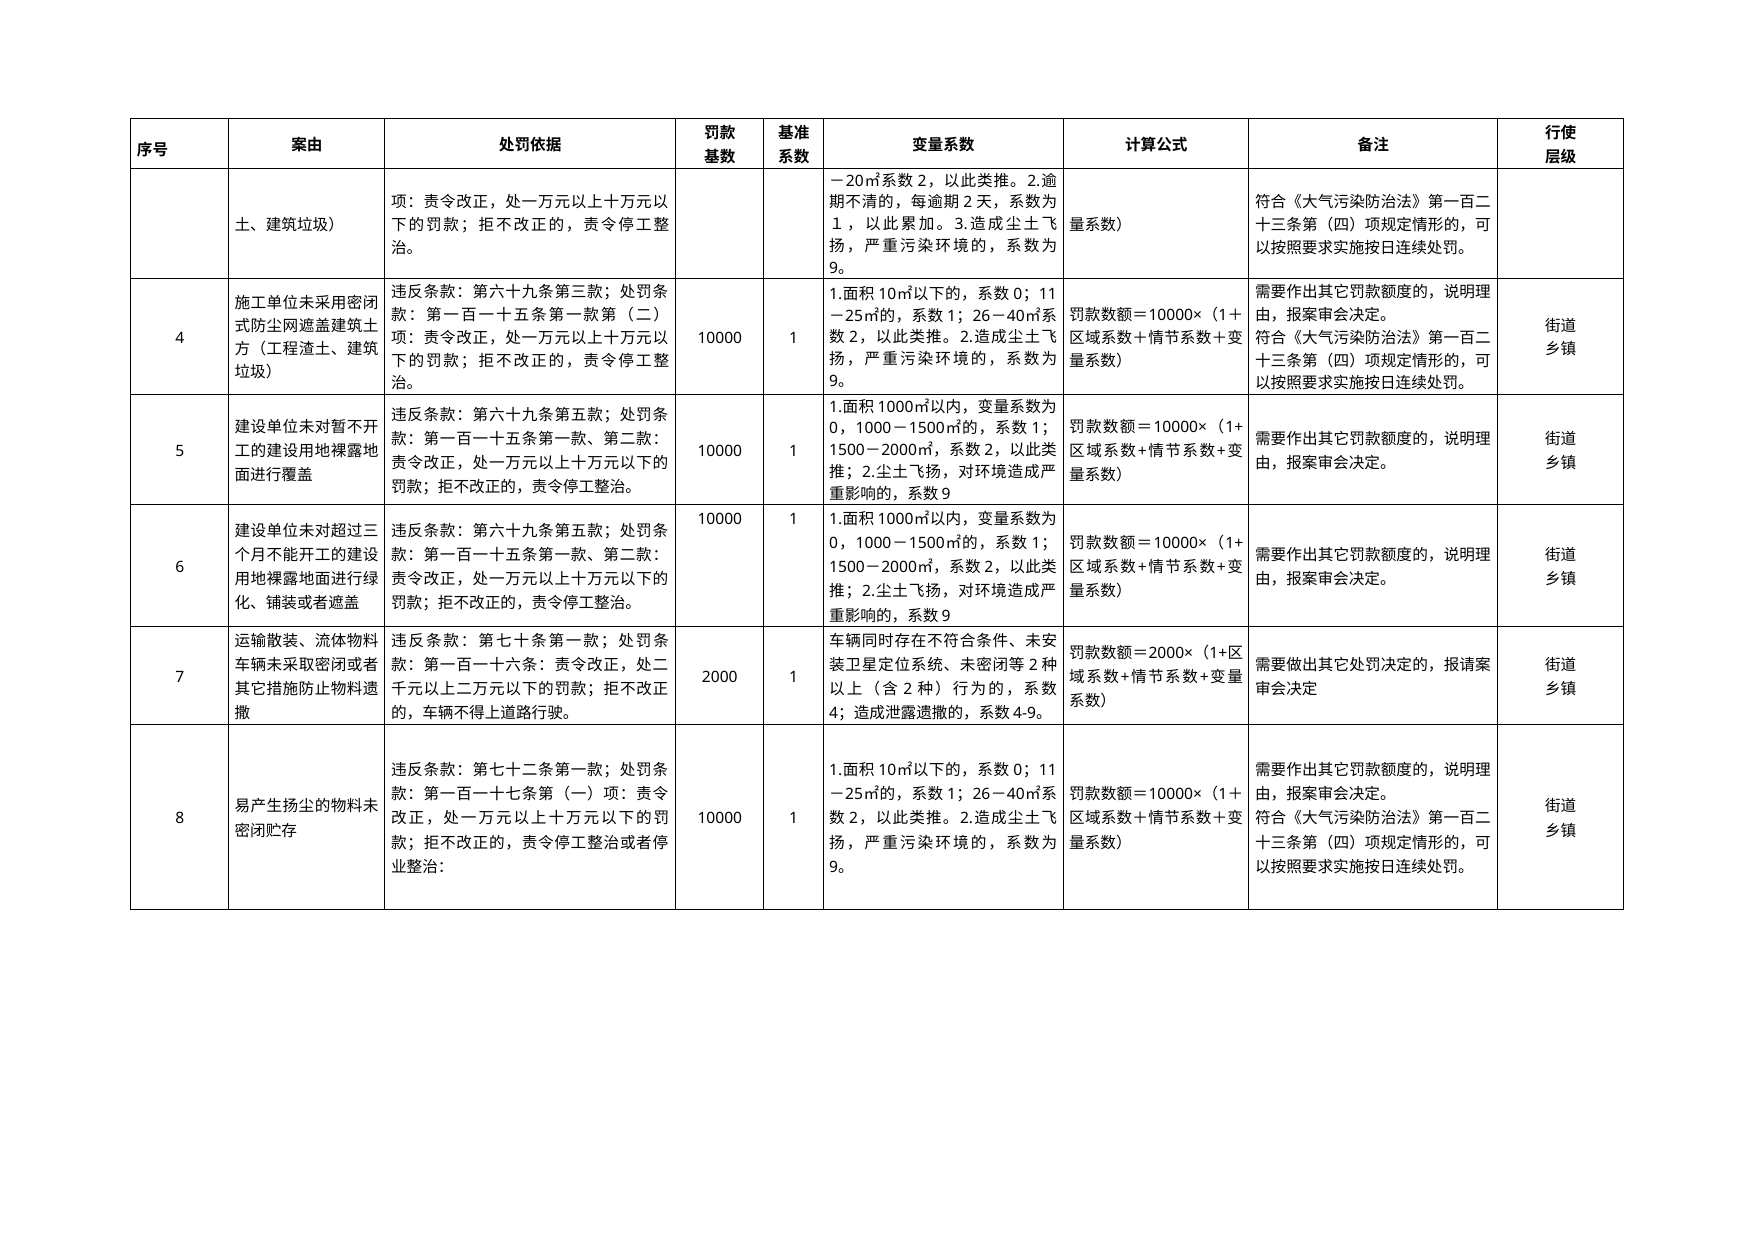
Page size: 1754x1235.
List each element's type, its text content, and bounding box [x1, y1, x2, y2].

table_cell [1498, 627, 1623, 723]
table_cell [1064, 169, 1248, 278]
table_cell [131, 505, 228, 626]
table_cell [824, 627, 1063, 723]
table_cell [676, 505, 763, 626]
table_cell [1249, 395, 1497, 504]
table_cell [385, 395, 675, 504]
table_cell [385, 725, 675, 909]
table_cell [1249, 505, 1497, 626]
table_header 案由 [229, 119, 384, 167]
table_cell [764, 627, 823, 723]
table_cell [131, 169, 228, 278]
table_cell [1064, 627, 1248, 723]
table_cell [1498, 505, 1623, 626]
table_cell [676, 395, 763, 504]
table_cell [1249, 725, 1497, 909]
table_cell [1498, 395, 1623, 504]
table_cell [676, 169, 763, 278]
table_header 罚款 基数 [676, 119, 763, 167]
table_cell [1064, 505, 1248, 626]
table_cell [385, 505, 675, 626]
table_header 备注 [1249, 119, 1497, 167]
table_header 变量系数 [824, 119, 1063, 167]
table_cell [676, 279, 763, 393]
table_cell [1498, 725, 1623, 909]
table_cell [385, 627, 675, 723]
table_header 序号 [131, 119, 228, 167]
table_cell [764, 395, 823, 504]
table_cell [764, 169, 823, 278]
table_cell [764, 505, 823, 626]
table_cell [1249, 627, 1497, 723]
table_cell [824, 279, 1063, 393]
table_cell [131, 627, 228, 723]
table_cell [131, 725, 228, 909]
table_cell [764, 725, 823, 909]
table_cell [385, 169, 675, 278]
table_header 处罚依据 [385, 119, 675, 167]
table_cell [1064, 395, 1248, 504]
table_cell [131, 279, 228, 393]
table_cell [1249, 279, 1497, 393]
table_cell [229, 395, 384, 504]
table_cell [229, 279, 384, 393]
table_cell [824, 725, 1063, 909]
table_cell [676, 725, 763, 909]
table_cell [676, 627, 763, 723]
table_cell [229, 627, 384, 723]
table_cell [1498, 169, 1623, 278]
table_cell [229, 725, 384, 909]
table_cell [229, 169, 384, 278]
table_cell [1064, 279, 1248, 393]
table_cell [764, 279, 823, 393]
table_header 行使 层级 [1498, 119, 1623, 167]
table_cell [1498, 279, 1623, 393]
table_header 计算公式 [1064, 119, 1248, 167]
table_header 基准 系数 [764, 119, 823, 167]
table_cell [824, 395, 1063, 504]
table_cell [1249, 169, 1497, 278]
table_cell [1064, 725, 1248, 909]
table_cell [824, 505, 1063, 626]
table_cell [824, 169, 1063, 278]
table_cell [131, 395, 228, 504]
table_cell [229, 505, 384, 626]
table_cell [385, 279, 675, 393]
